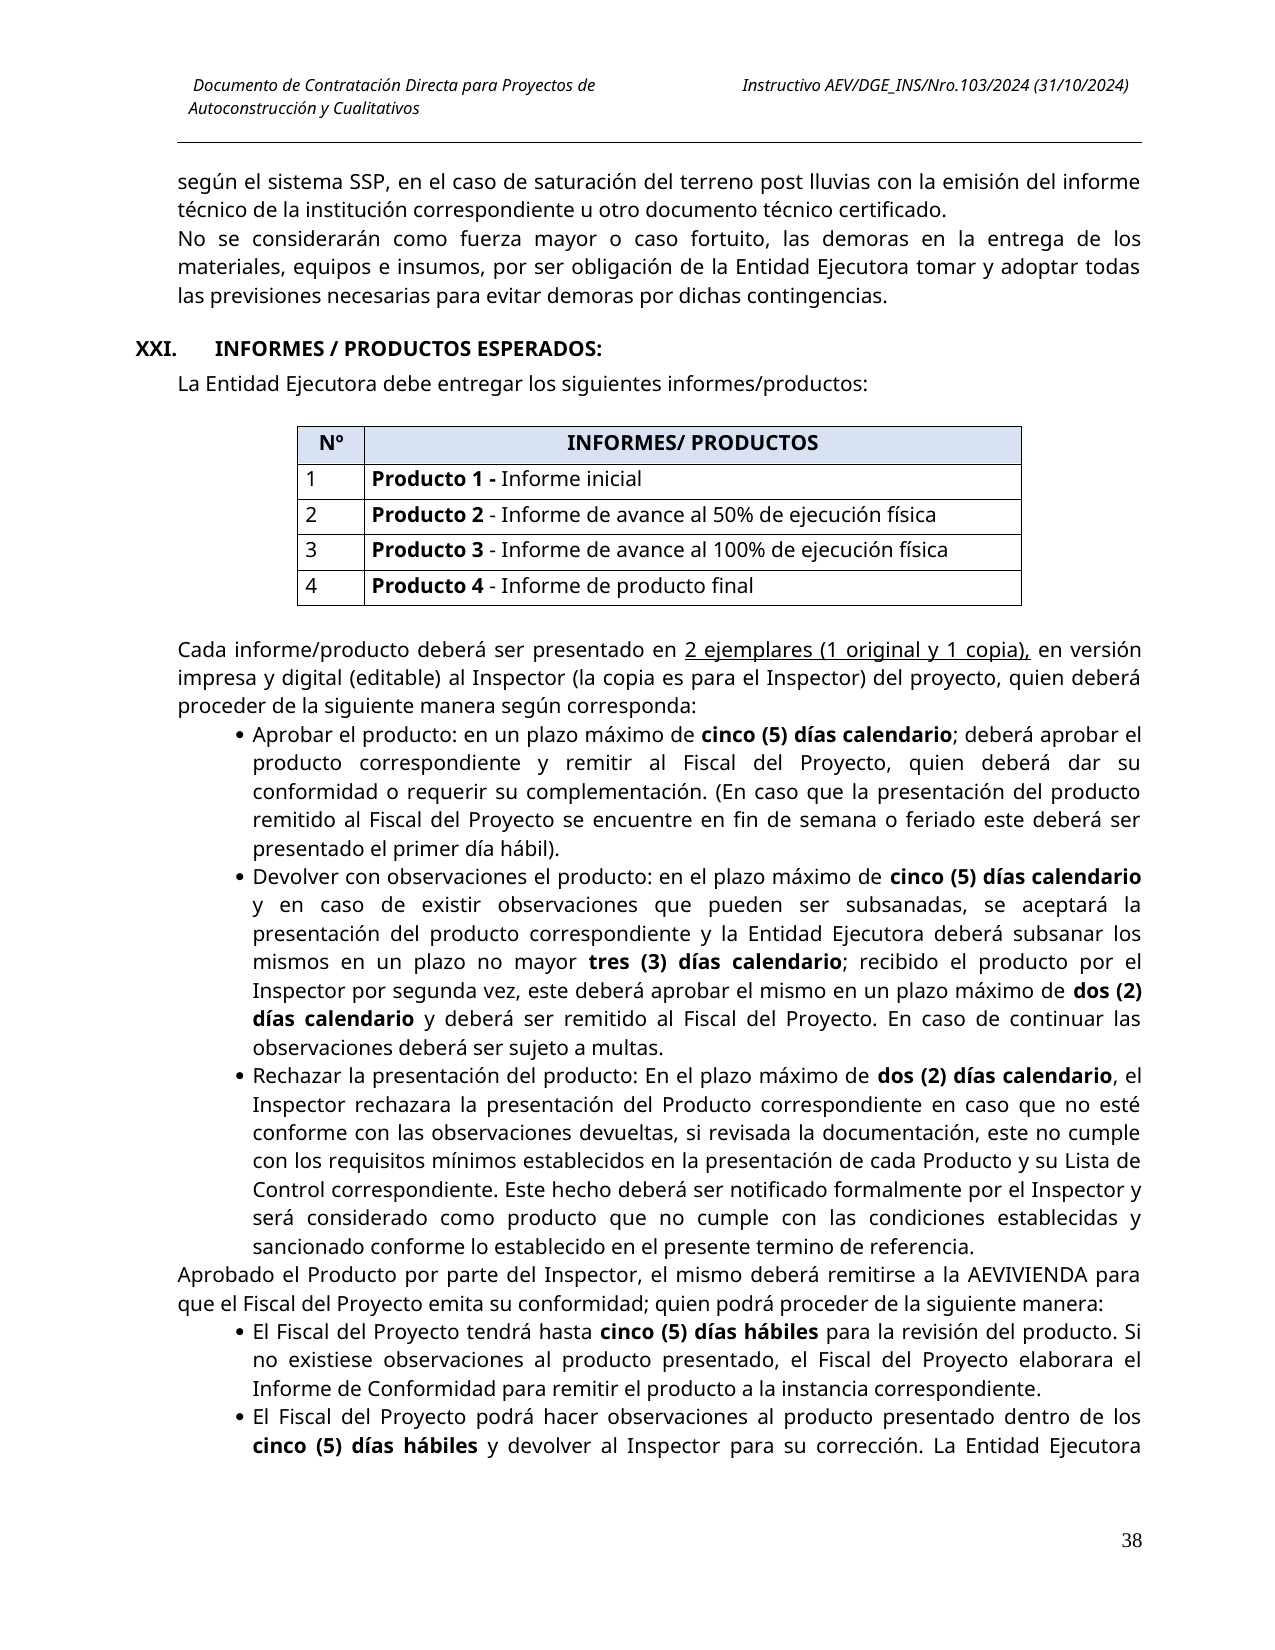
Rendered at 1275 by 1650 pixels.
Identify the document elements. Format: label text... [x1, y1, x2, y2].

list El Fiscal del Proyecto tendrá hasta cinco (5) días hábiles para la revisión del producto. Si no existiese observaciones al producto presentado, el Fiscal del Proyecto elaborara el Informe de Conformidad para remitir el producto a la instancia correspondiente. [236, 1317, 1142, 1402]
table_header INFORMES/ PRODUCTOS [365, 427, 1021, 463]
table_cell 3 [298, 535, 364, 570]
table_cell Producto 1 - Informe inicial [365, 465, 1021, 499]
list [236, 1402, 1142, 1459]
text No se considerarán como fuerza mayor o caso fortuito, las demoras en la entrega de los materiales, equipos e insumos, por ser obligación de la Entidad Ejecutora tomar y adoptar todas las previsiones necesarias para evitar demoras por dichas contingencias. [177, 224, 1142, 309]
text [177, 167, 1142, 224]
list Aprobar el producto: en un plazo máximo de cinco (5) días calendario; deberá aprobar el producto correspondiente y remitir al Fiscal del Proyecto, quien deberá dar su conformidad o requerir su complementación. (En caso que la presentación del producto remitido al Fiscal del Proyecto se encuentre en fin de semana o feriado este deberá ser presentado el primer día hábil). [236, 720, 1142, 862]
table_cell 2 [298, 500, 364, 534]
text Aprobado el Producto por parte del Inspector, el mismo deberá remitirse a la AEVIVIENDA para que el Fiscal del Proyecto emita su conformidad; quien podrá proceder de la siguiente manera: [177, 1260, 1142, 1317]
list Rechazar la presentación del producto: En el plazo máximo de dos (2) días calendario, el Inspector rechazara la presentación del Producto correspondiente en caso que no esté conforme con las observaciones devueltas, si revisada la documentación, este no cumple con los requisitos mínimos establecidos en la presentación de cada Producto y su Lista de Control correspondiente. Este hecho deberá ser notificado formalmente por el Inspector y será considerado como producto que no cumple con las condiciones establecidas y sancionado conforme lo establecido en el presente termino de referencia. [236, 1061, 1142, 1260]
list Devolver con observaciones el producto: en el plazo máximo de cinco (5) días calendario y en caso de existir observaciones que pueden ser subsanadas, se aceptará la presentación del producto correspondiente y la Entidad Ejecutora deberá subsanar los mismos en un plazo no mayor tres (3) días calendario; recibido el producto por el Inspector por segunda vez, este deberá aprobar el mismo en un plazo máximo de dos (2) días calendario y deberá ser remitido al Fiscal del Proyecto. En caso de continuar las observaciones deberá ser sujeto a multas. [236, 862, 1142, 1061]
text Cada informe/producto deberá ser presentado en 2 ejemplares (1 original y 1 copia), en versión impresa y digital (editable) al Inspector (la copia es para el Inspector) del proyecto, quien deberá proceder de la siguiente manera según corresponda: [177, 635, 1142, 720]
table_cell Producto 2 - Informe de avance al 50% de ejecución física [365, 500, 1021, 534]
list INFORMES / PRODUCTOS ESPERADOS: [177, 334, 1142, 363]
table_cell 4 [298, 571, 364, 605]
text La Entidad Ejecutora debe entregar los siguientes informes/productos: [177, 369, 1142, 397]
table_cell Producto 4 - Informe de producto final [365, 571, 1021, 605]
table_cell 1 [298, 465, 364, 499]
table_header Nº [298, 427, 364, 463]
table_cell Producto 3 - Informe de avance al 100% de ejecución física [365, 535, 1021, 570]
